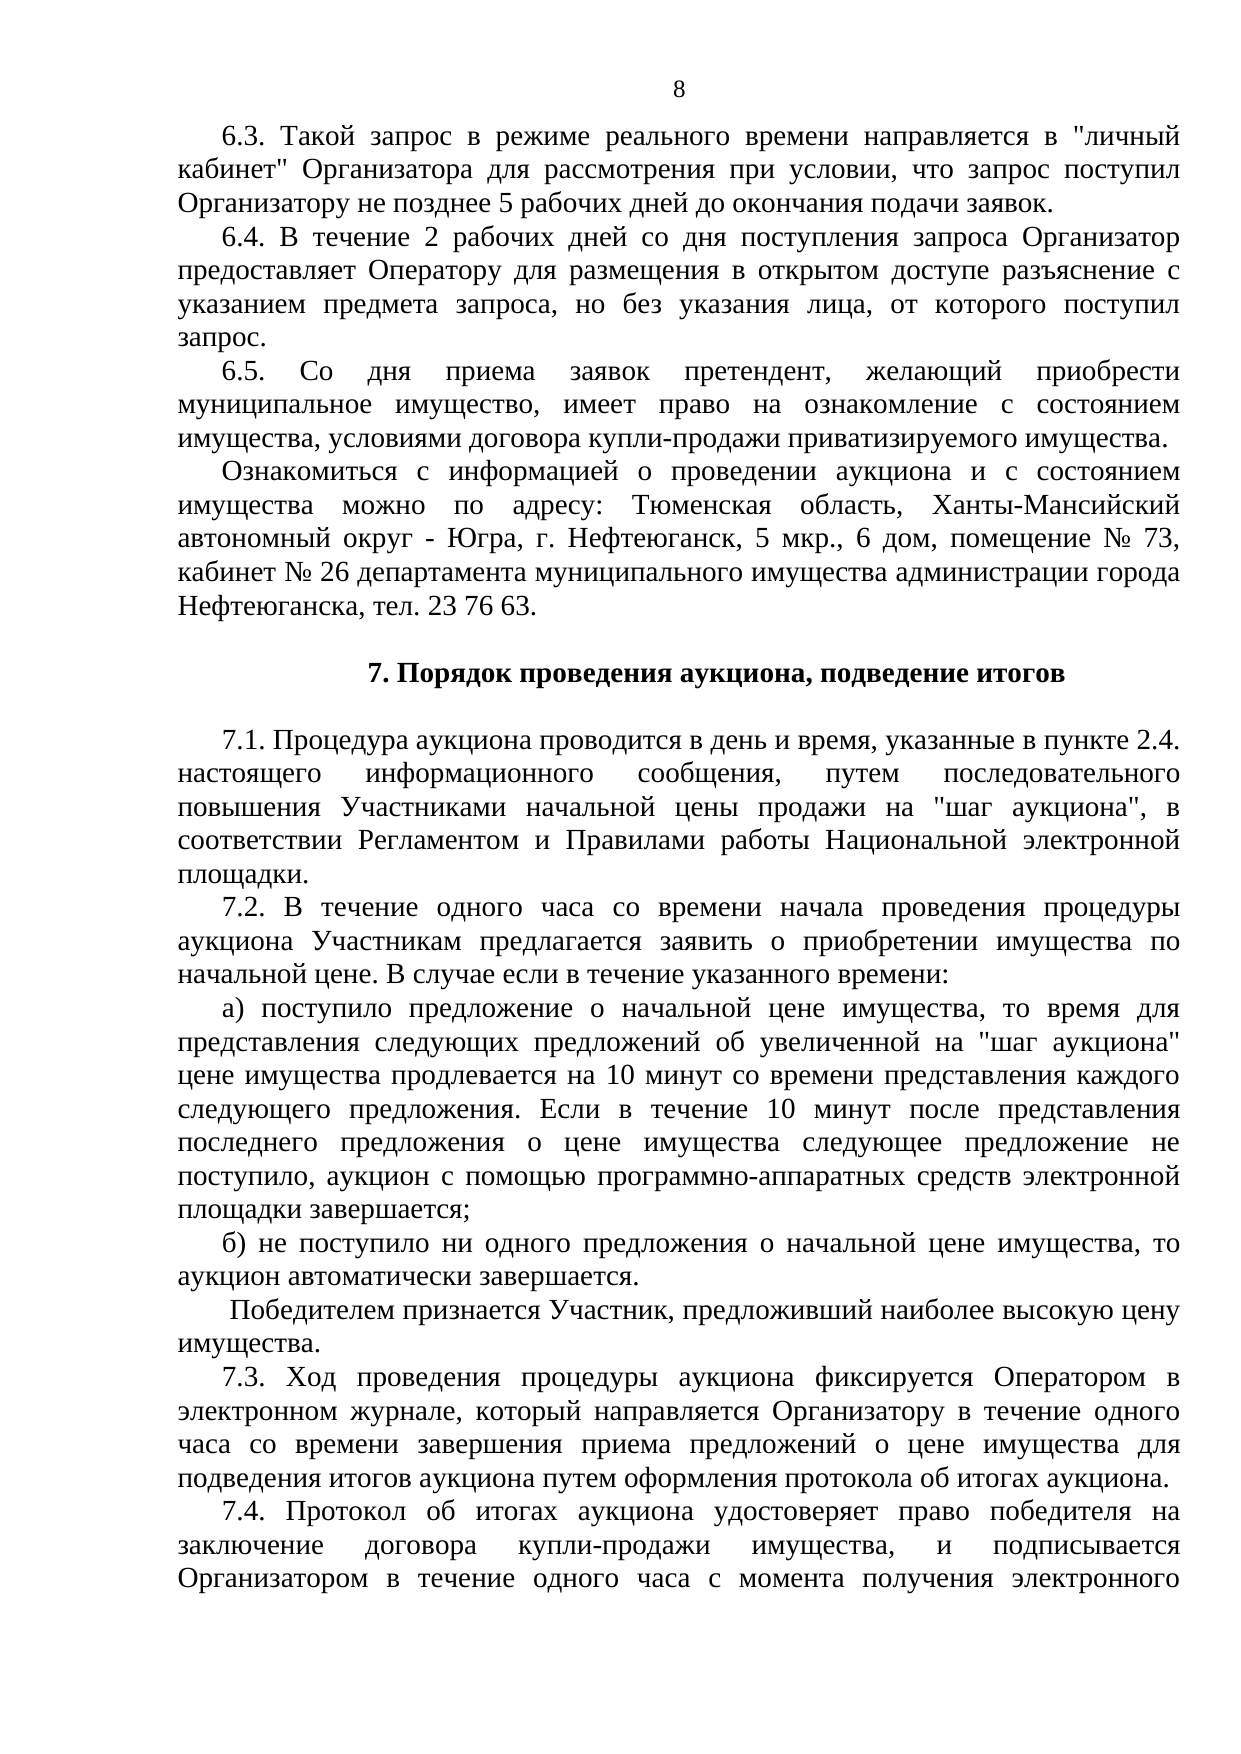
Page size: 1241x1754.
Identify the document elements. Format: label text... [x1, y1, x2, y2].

text 6.3. Такой запрос в режиме реального времени направляется в "личный кабинет" Организатора для рассмотрения при условии, что запрос поступил Организатору не позднее 5 рабочих дней до окончания подачи заявок. [177, 118, 1181, 219]
text 7.2. В течение одного часа со времени начала проведения процедуры аукциона Участникам предлагается заявить о приобретении имущества по начальной цене. В случае если в течение указанного времени: [177, 889, 1181, 990]
text Ознакомиться с информацией о проведении аукциона и с состоянием имущества можно по адресу: Тюменская область, Ханты-Мансийский автономный округ - Югра, г. Нефтеюганск, 5 мкр., 6 дом, помещение № 73, кабинет № 26 департамента муниципального имущества администрации города Нефтеюганска, тел. 23 76 63. [177, 453, 1181, 621]
text 7.1. Процедура аукциона проводится в день и время, указанные в пункте 2.4. настоящего информационного сообщения, путем последовательного повышения Участниками начальной цены продажи на "шаг аукциона", в соответствии Регламентом и Правилами работы Национальной электронной площадки. [177, 722, 1181, 889]
text а) поступило предложение о начальной цене имущества, то время для представления следующих предложений об увеличенной на "шаг аукциона" цене имущества продлевается на 10 минут со времени представления каждого следующего предложения. Если в течение 10 минут после представления последнего предложения о цене имущества следующее предложение не поступило, аукцион с помощью программно-аппаратных средств электронной площадки завершается; [177, 990, 1181, 1225]
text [177, 1493, 1181, 1594]
text 7.3. Ход проведения процедуры аукциона фиксируется Оператором в электронном журнале, который направляется Организатору в течение одного часа со времени завершения приема предложений о цене имущества для подведения итогов аукциона путем оформления протокола об итогах аукциона. [177, 1359, 1181, 1493]
text 7. Порядок проведения аукциона, подведение итогов [252, 655, 1181, 688]
text 6.5. Со дня приема заявок претендент, желающий приобрести муниципальное имущество, имеет право на ознакомление с состоянием имущества, условиями договора купли-продажи приватизируемого имущества. [177, 353, 1181, 453]
list б) не поступило ни одного предложения о начальной цене имущества, то аукцион автоматически завершается. [177, 1225, 1181, 1292]
list Победителем признается Участник, предложивший наиболее высокую цену имущества. [177, 1292, 1181, 1359]
text 6.4. В течение 2 рабочих дней со дня поступления запроса Организатор предоставляет Оператору для размещения в открытом доступе разъяснение с указанием предмета запроса, но без указания лица, от которого поступил запрос. [177, 219, 1181, 353]
